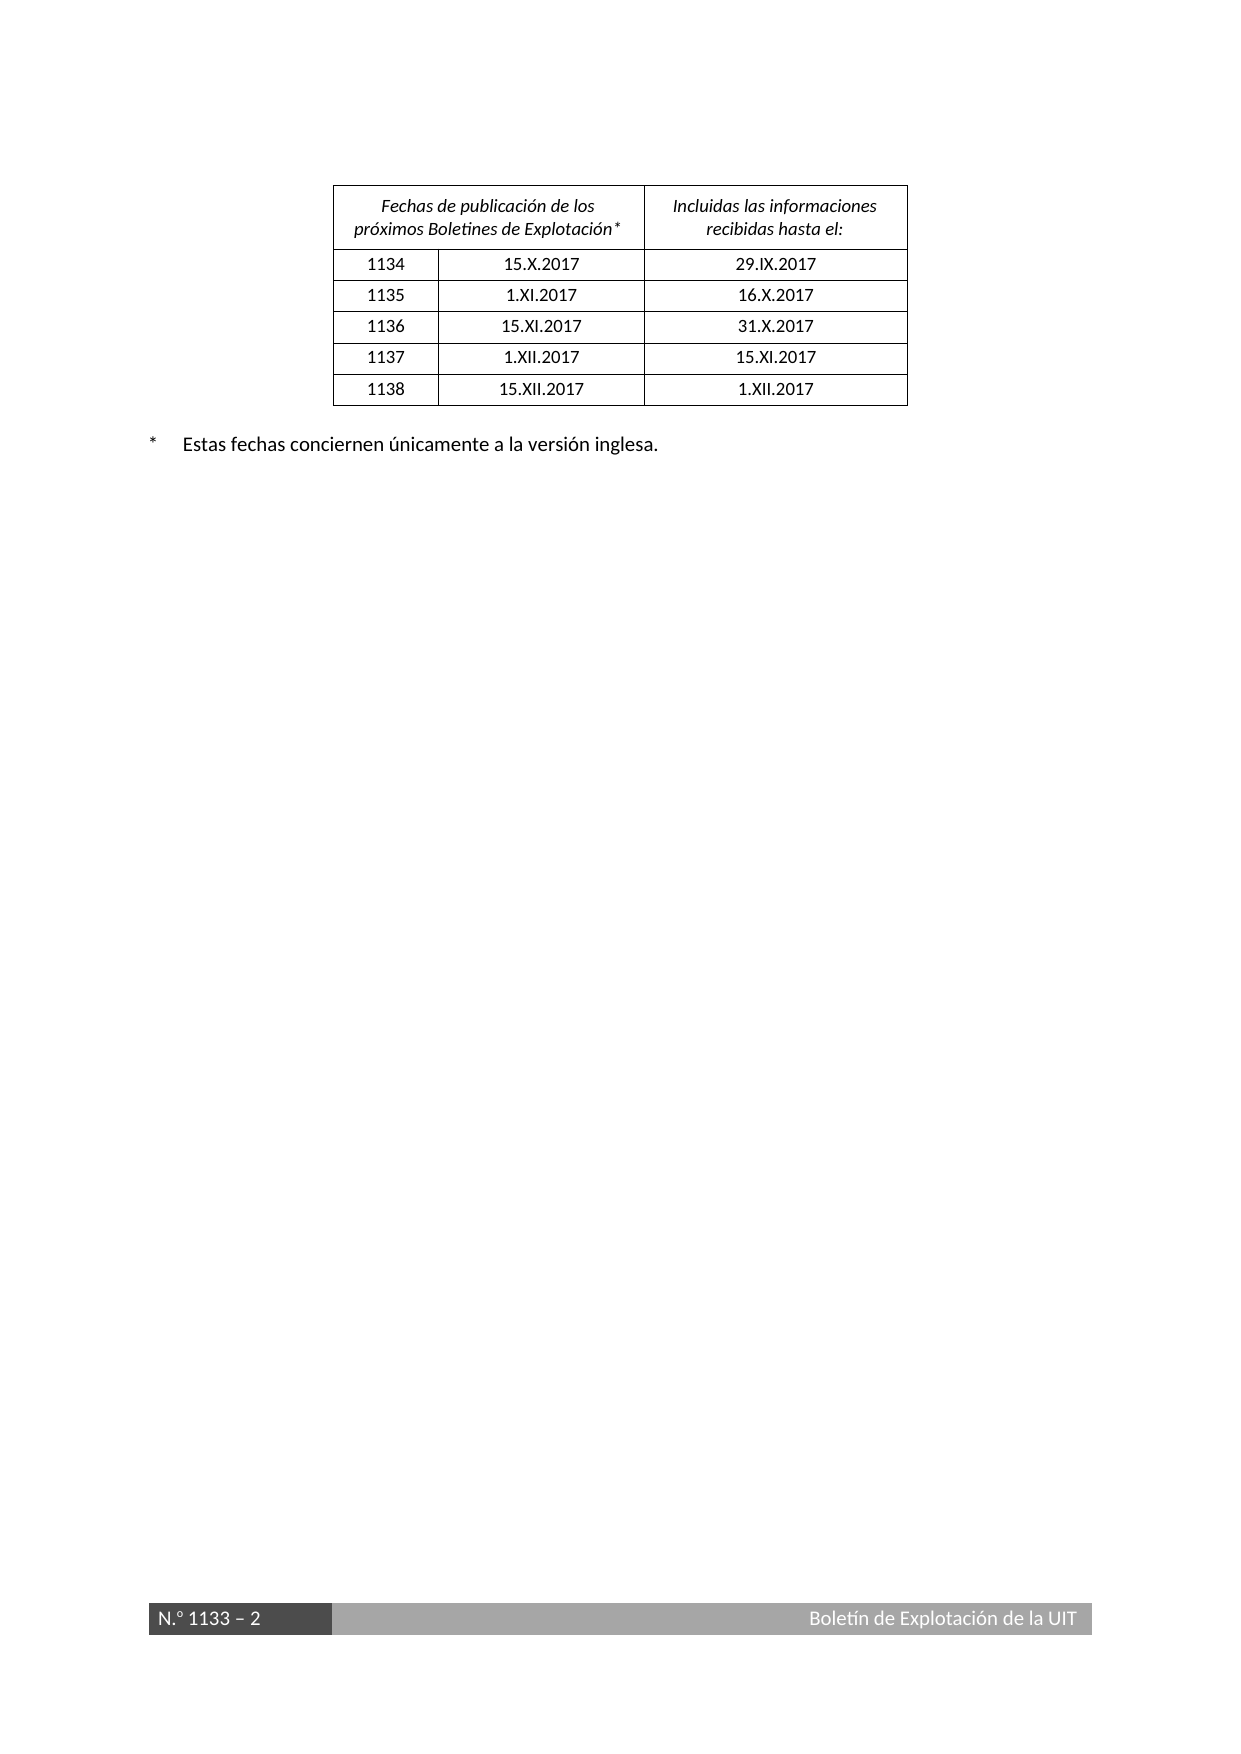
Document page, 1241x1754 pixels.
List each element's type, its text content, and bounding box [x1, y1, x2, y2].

table_cell 1137 [334, 344, 438, 374]
table_header Incluidas las informaciones recibidas hasta el: [645, 186, 907, 248]
table_cell 1.XII.2017 [439, 344, 644, 374]
table_cell 16.X.2017 [645, 281, 907, 311]
text * Estas fechas conciernen únicamente a la versión inglesa. [148, 431, 1092, 457]
table_cell 1134 [334, 250, 438, 280]
table_cell 15.XI.2017 [645, 344, 907, 374]
table_header Fechas de publicación de los próximos Boletines de Explotación* [334, 186, 644, 248]
table_cell 1138 [334, 375, 438, 405]
table_cell 1.XI.2017 [439, 281, 644, 311]
table_cell 29.IX.2017 [645, 250, 907, 280]
table_cell 1136 [334, 312, 438, 343]
table_cell 1135 [334, 281, 438, 311]
table_cell 15.X.2017 [439, 250, 644, 280]
table_cell 15.XII.2017 [439, 375, 644, 405]
table_cell 15.XI.2017 [439, 312, 644, 343]
table_cell 1.XII.2017 [645, 375, 907, 405]
table_cell 31.X.2017 [645, 312, 907, 343]
